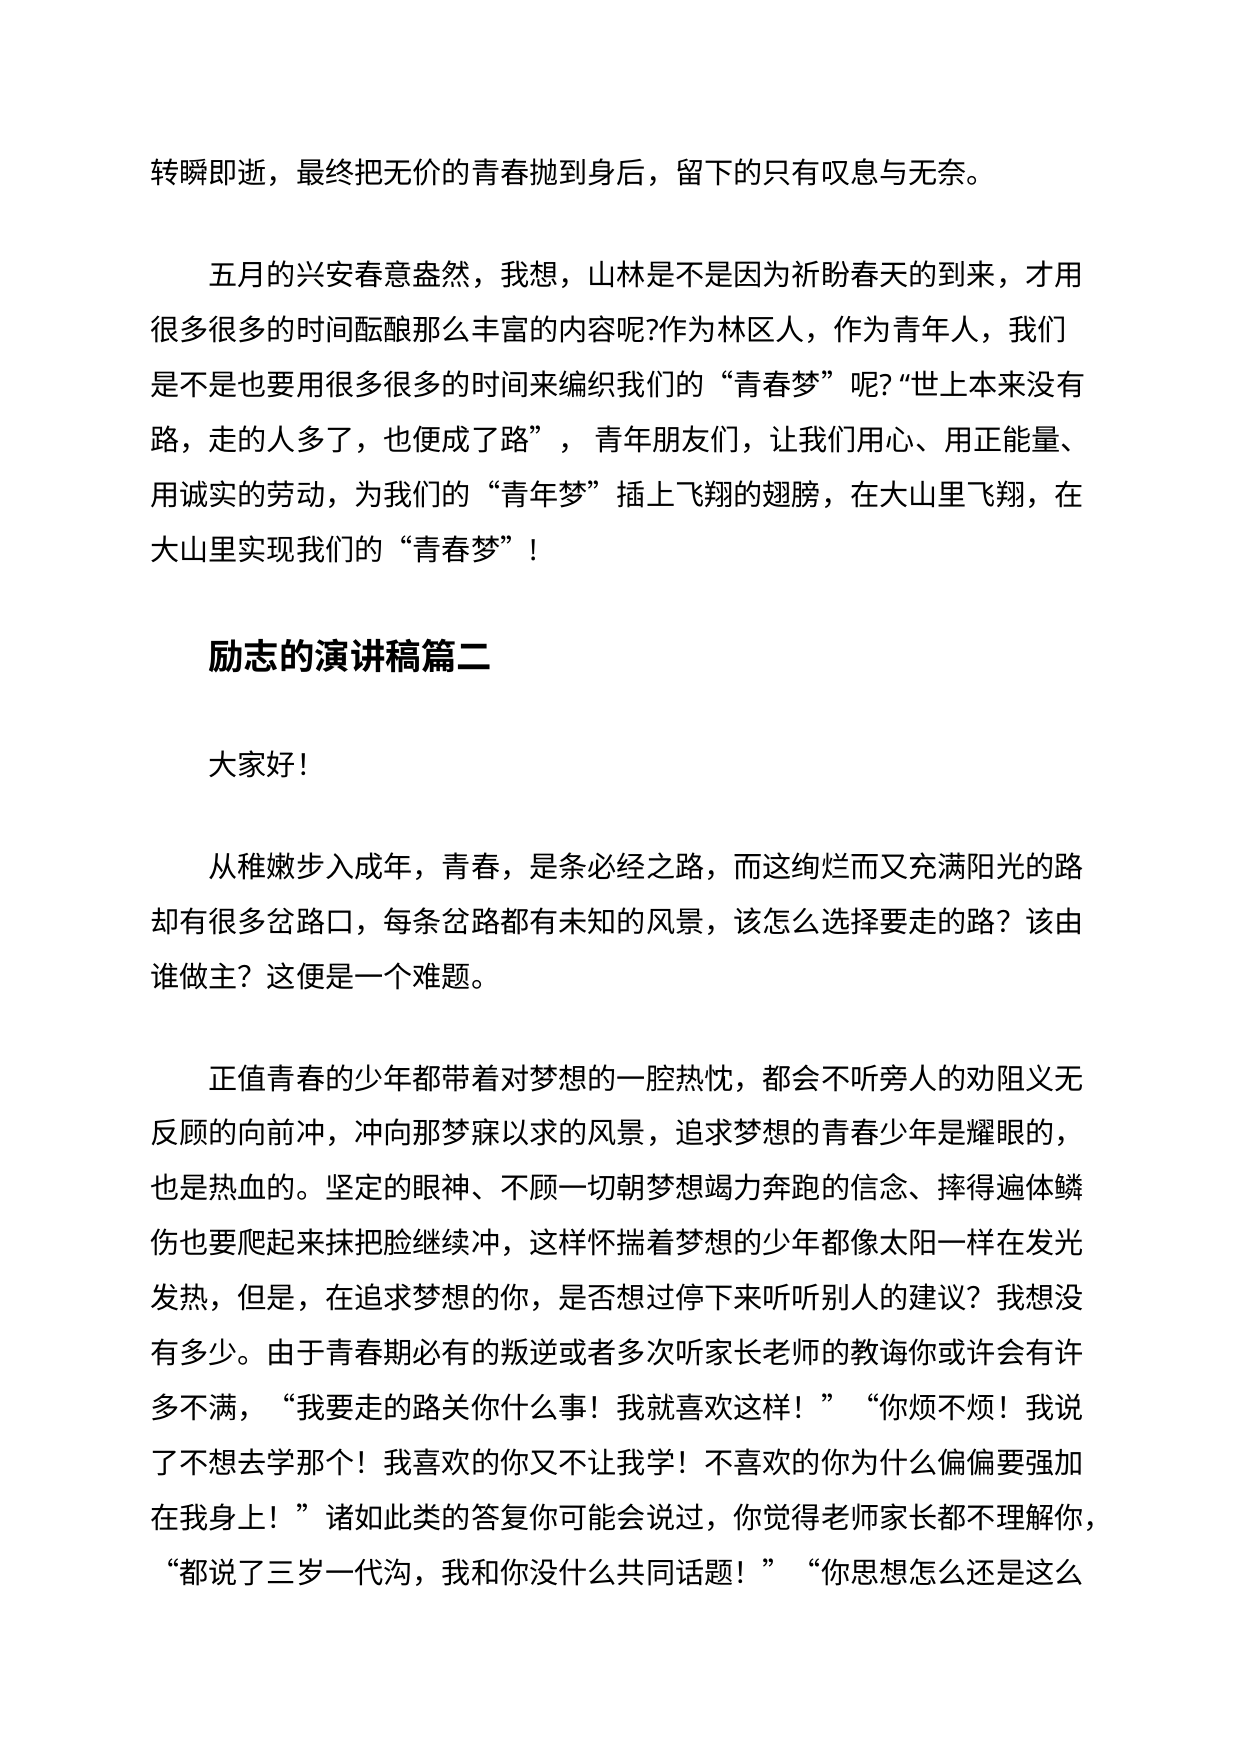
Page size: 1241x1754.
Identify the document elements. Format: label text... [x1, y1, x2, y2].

text 励志的演讲稿篇二 [150, 628, 1090, 680]
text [150, 150, 1090, 192]
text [150, 1055, 1090, 1592]
text 五月的兴安春意盎然，我想，山林是不是因为祈盼春天的到来，才用很多很多的时间酝酿那么丰富的内容呢?作为林区人，作为青年人，我们是不是也要用很多很多的时间来编织我们的“青春梦”呢? “世上本来没有路，走的人多了，也便成了路”， 青年朋友们，让我们用心、用正能量、用诚实的劳动，为我们的“青年梦”插上飞翔的翅膀，在大山里飞翔，在大山里实现我们的“青春梦”! [150, 252, 1090, 569]
text 从稚嫩步入成年，青春，是条必经之路，而这绚烂而又充满阳光的路却有很多岔路口，每条岔路都有未知的风景，该怎么选择要走的路？该由谁做主？这便是一个难题。 [150, 844, 1090, 996]
text 大家好！ [150, 742, 1090, 784]
